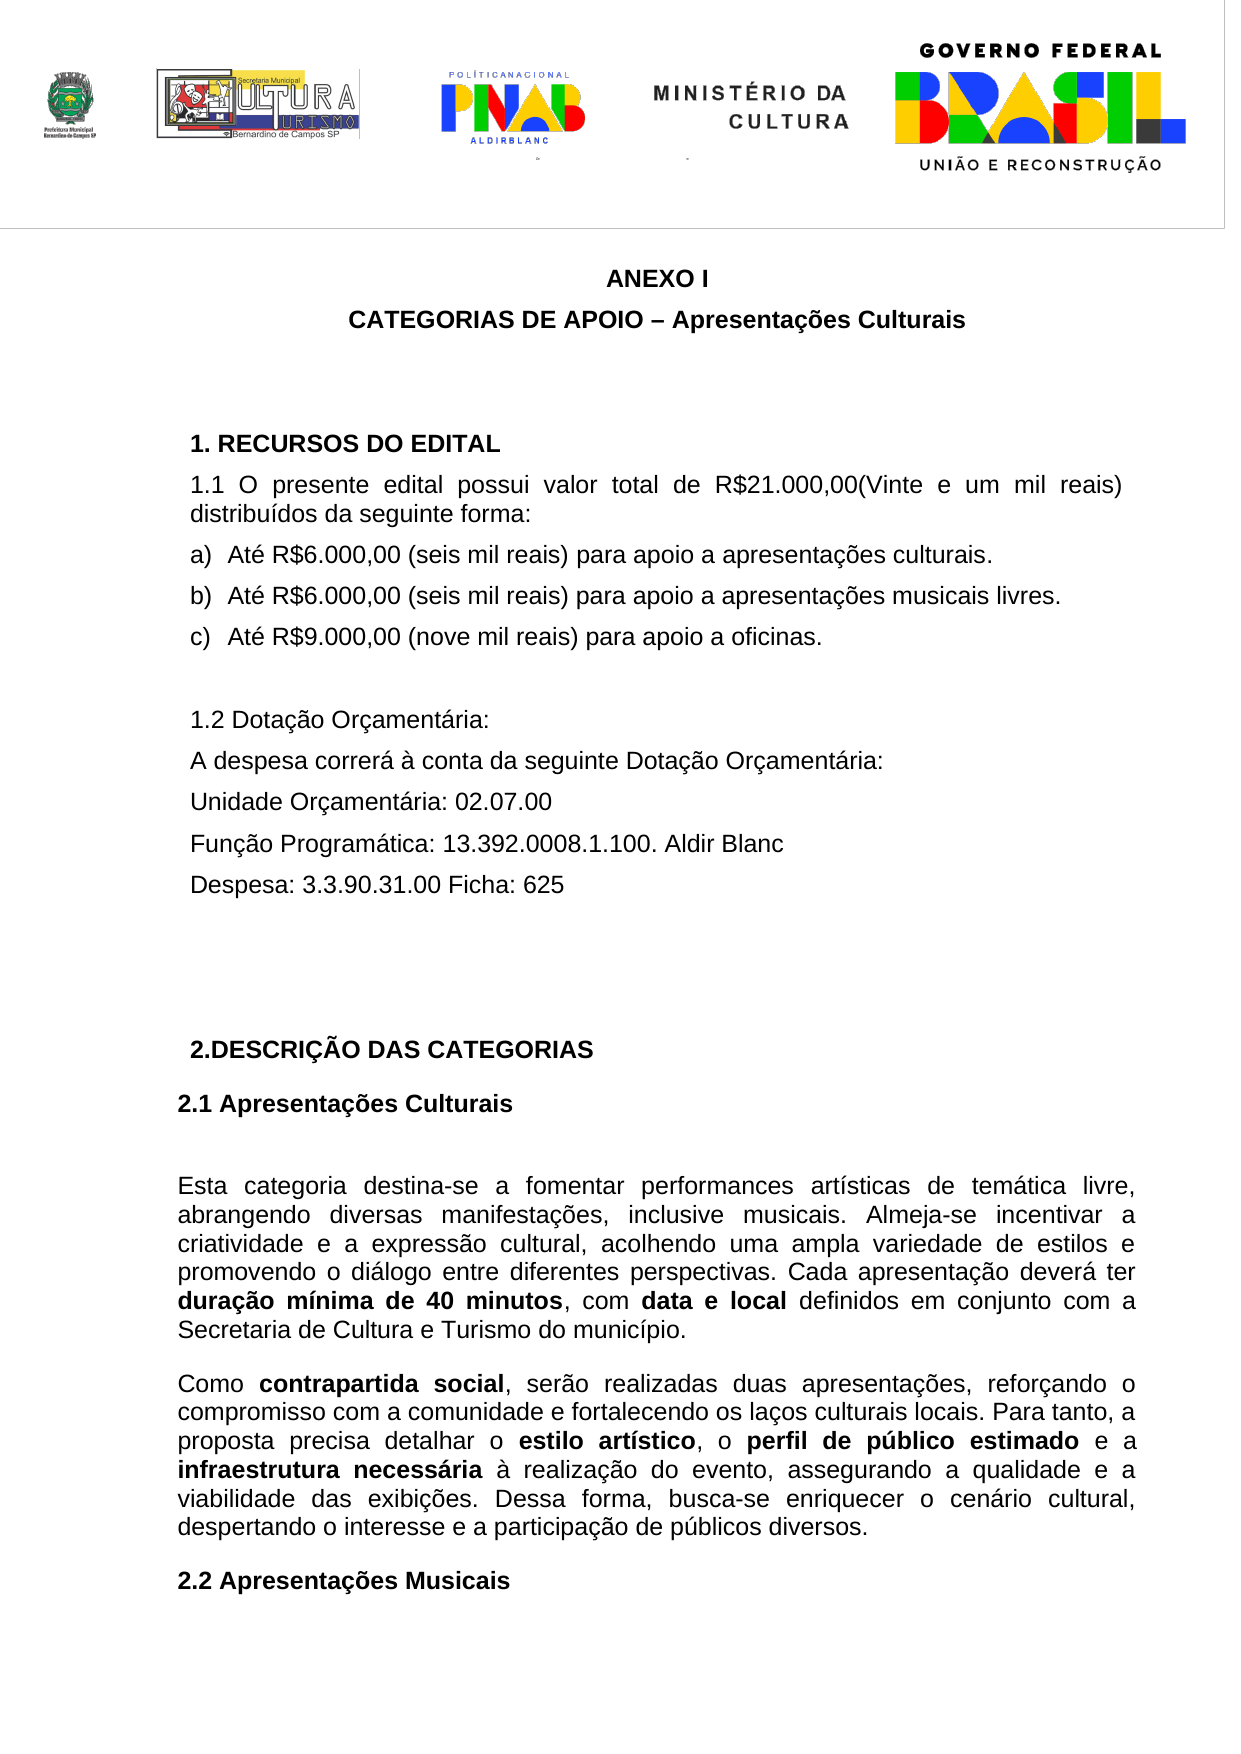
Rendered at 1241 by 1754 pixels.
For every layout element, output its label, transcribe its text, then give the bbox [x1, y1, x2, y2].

text CATEGORIAS DE APOIO – Apresentações Culturais [190, 305, 1124, 333]
text 2.DESCRIÇÃO DAS CATEGORIAS [190, 1035, 1124, 1063]
text 2.2 Apresentações Musicais [177, 1566, 1137, 1595]
picture [0, 0, 1226, 230]
list Até R$6.000,00 (seis mil reais) para apoio a apresentações culturais. [190, 540, 1124, 568]
text Função Programática: 13.392.0008.1.100. Aldir Blanc [190, 828, 1124, 857]
text 2.1 Apresentações Culturais [177, 1088, 1137, 1117]
list Até R$9.000,00 (nove mil reais) para apoio a oficinas. [190, 622, 1124, 651]
text ANEXO I [190, 263, 1124, 292]
text 1.1 O presente edital possui valor total de R$21.000,00(Vinte e um mil reais) distribuídos da seguinte forma: [190, 470, 1124, 527]
text 1.2 Dotação Orçamentária: [190, 705, 1124, 733]
list Até R$6.000,00 (seis mil reais) para apoio a apresentações musicais livres. [190, 581, 1124, 610]
text Despesa: 3.3.90.31.00 Ficha: 625 [190, 870, 1124, 898]
text Unidade Orçamentária: 02.07.00 [190, 787, 1124, 816]
text 1. RECURSOS DO EDITAL [190, 428, 1124, 457]
text Como contrapartida social, serão realizadas duas apresentações, reforçando o compromisso com a comunidade e fortalecendo os laços culturais locais. Para tanto, a proposta precisa detalhar o estilo artístico, o perfil de público estimado e a infraestrutura necessária à realização do evento, assegurando a qualidade e a viabilidade das exibições. Dessa forma, busca-se enriquecer o cenário cultural, despertando o interesse e a participação de públicos diversos. [177, 1368, 1137, 1541]
text A despesa correrá à conta da seguinte Dotação Orçamentária: [190, 746, 1124, 775]
text Esta categoria destina-se a fomentar performances artísticas de temática livre, abrangendo diversas manifestações, inclusive musicais. Almeja-se incentivar a criatividade e a expressão cultural, acolhendo uma ampla variedade de estilos e promovendo o diálogo entre diferentes perspectivas. Cada apresentação deverá ter duração mínima de 40 minutos, com data e local definidos em conjunto com a Secretaria de Cultura e Turismo do município. [177, 1142, 1137, 1343]
